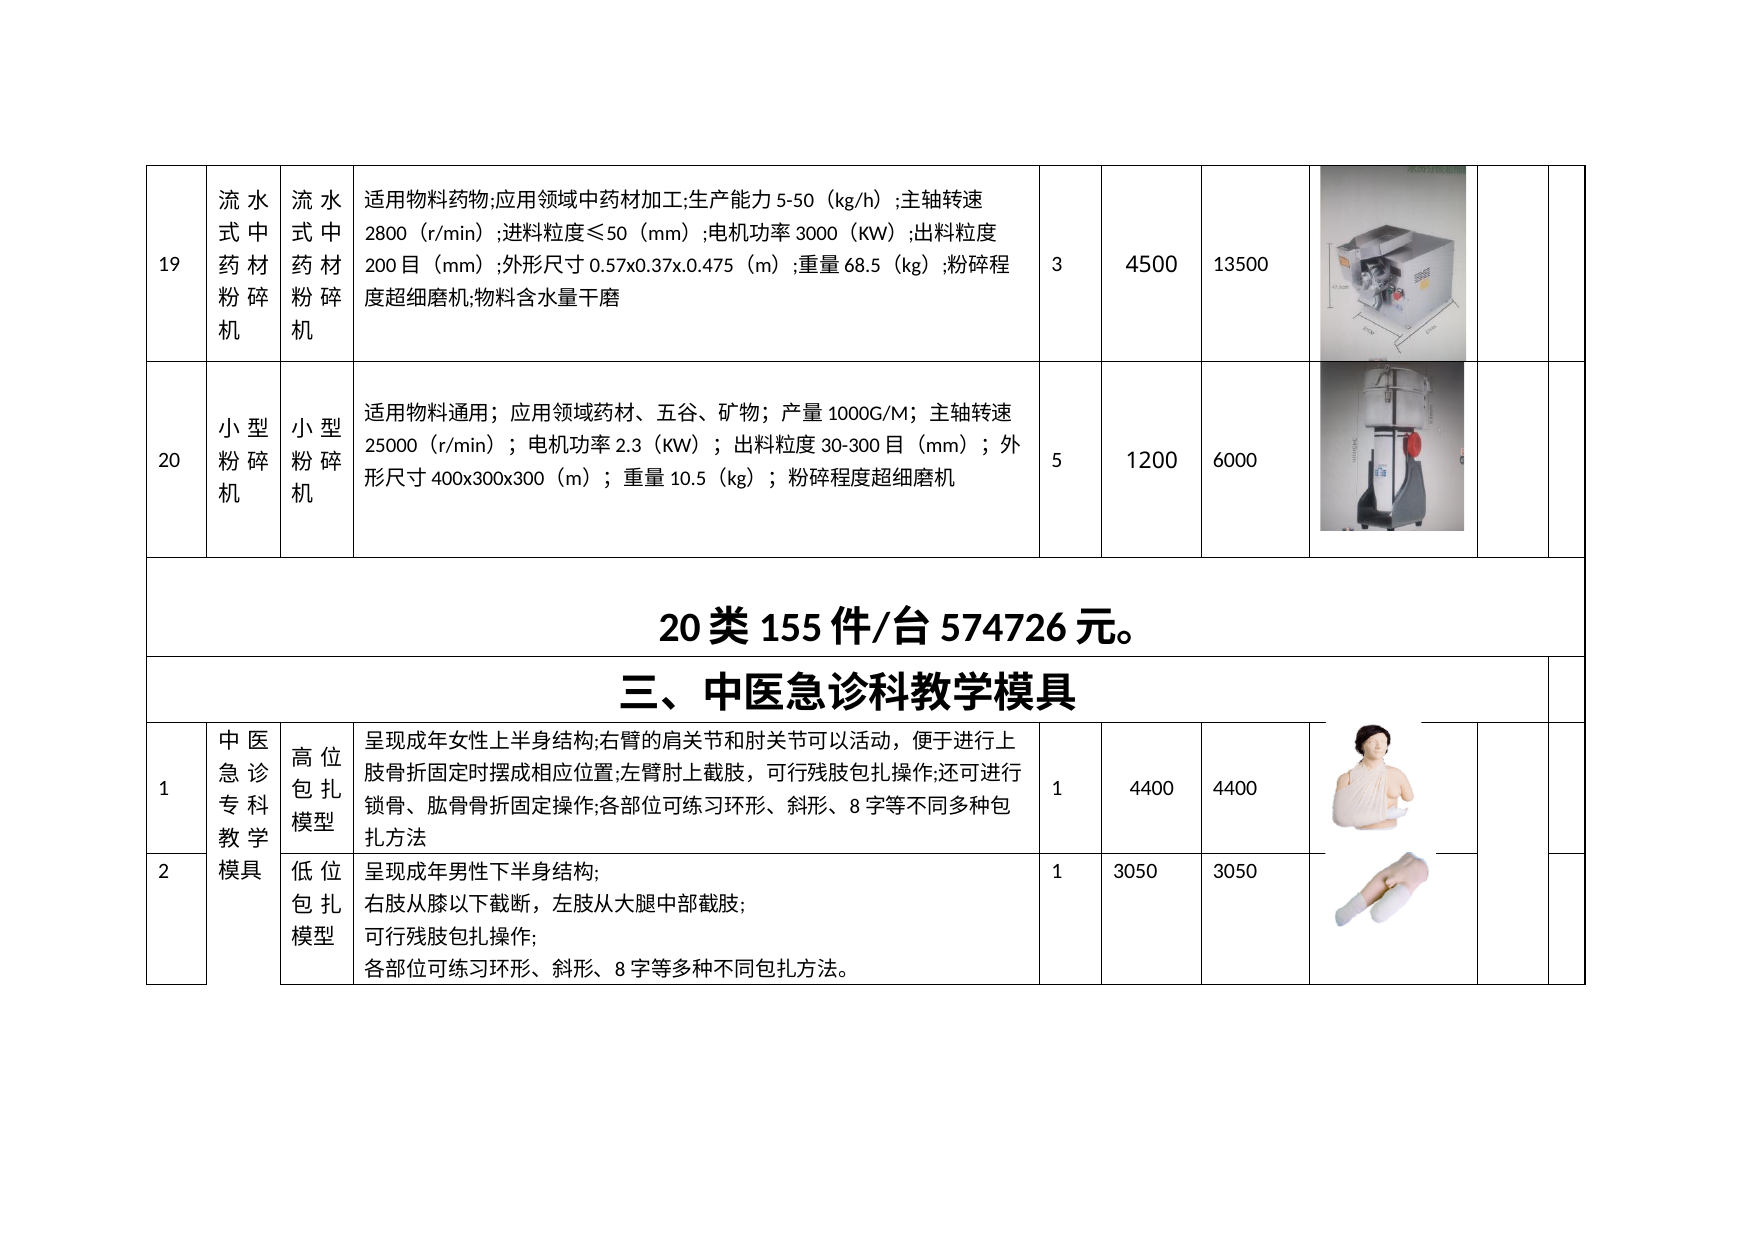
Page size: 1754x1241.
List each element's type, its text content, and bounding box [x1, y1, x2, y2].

table_cell 流水式中药材粉碎机 [207, 166, 280, 361]
table_cell 19 [147, 166, 206, 361]
table_cell 13500 [1202, 166, 1309, 361]
table_cell 小型粉碎机 [281, 362, 353, 557]
table_cell 1 [147, 723, 206, 853]
table_cell 低位包扎模型 [281, 854, 353, 984]
table_cell [1310, 166, 1320, 361]
table_cell 中医急诊专科教学模具 [207, 723, 280, 984]
table_cell [1549, 166, 1584, 361]
table_cell 3050 [1202, 854, 1309, 984]
picture [1325, 721, 1422, 832]
table_cell 4500 [1102, 166, 1201, 361]
table_cell 高位包扎模型 [281, 723, 353, 853]
table_cell [1478, 362, 1548, 557]
table_cell [1549, 723, 1584, 853]
table_cell 20类155件/台574726元。 [147, 558, 1584, 656]
picture [1320, 362, 1465, 531]
table_cell 5 [1040, 362, 1101, 557]
table_cell 1200 [1102, 362, 1201, 557]
table_cell 呈现成年女性上半身结构;右臂的肩关节和肘关节可以活动，便于进行上肢骨折固定时摆成相应位置;左臂肘上截肢，可行残肢包扎操作;还可进行锁骨、肱骨骨折固定操作;各部位可练习环形、斜形、8 字等不同多种包扎方法 [354, 723, 1039, 853]
table_cell 1 [1040, 723, 1101, 853]
table_cell 呈现成年男性下半身结构; 右肢从膝以下截断，左肢从大腿中部截肢; 可行残肢包扎操作; 各部位可练习环形、斜形、8 字等多种不同包扎方法。 [354, 854, 1039, 984]
table_cell 2 [147, 854, 206, 984]
table_cell 4400 [1202, 723, 1309, 853]
table_cell 4400 [1102, 723, 1201, 853]
table_cell [1549, 657, 1584, 722]
table_cell [1310, 362, 1477, 557]
table_cell 3050 [1102, 854, 1201, 984]
table_cell [1549, 362, 1584, 557]
table_cell [1478, 166, 1548, 361]
table_cell 适用物料药物;应用领域中药材加工;生产能力5-50（kg/h）;主轴转速2800（r/min）;进料粒度≤50（mm）;电机功率3000（KW）;出料粒度200目（mm）;外形尺寸0.57x0.37x.0.475（m）;重量68.5（kg）;粉碎程度超细磨机;物料含水量干磨 [354, 166, 1039, 361]
table_cell [1478, 723, 1548, 984]
picture [1320, 166, 1467, 361]
table_cell 20 [147, 362, 206, 557]
table_cell 适用物料通用；应用领域药材、五谷、矿物；产量1000G/M；主轴转速25000（r/min）；电机功率2.3（KW）；出料粒度30-300目（mm）；外形尺寸400x300x300（m）；重量10.5（kg）；粉碎程度超细磨机 [354, 362, 1039, 557]
table_cell [1549, 854, 1584, 984]
table_cell 1 [1040, 854, 1101, 984]
table_cell [1310, 723, 1477, 853]
table_cell [1310, 854, 1477, 984]
table_cell 三、中医急诊科教学模具 [147, 657, 1548, 722]
picture [1325, 852, 1437, 927]
table_cell 3 [1040, 166, 1101, 361]
table_cell 小型粉碎机 [207, 362, 280, 557]
table_cell 流水式中药材粉碎机 [281, 166, 353, 361]
table_cell 6000 [1202, 362, 1309, 557]
table_cell [1467, 166, 1477, 361]
